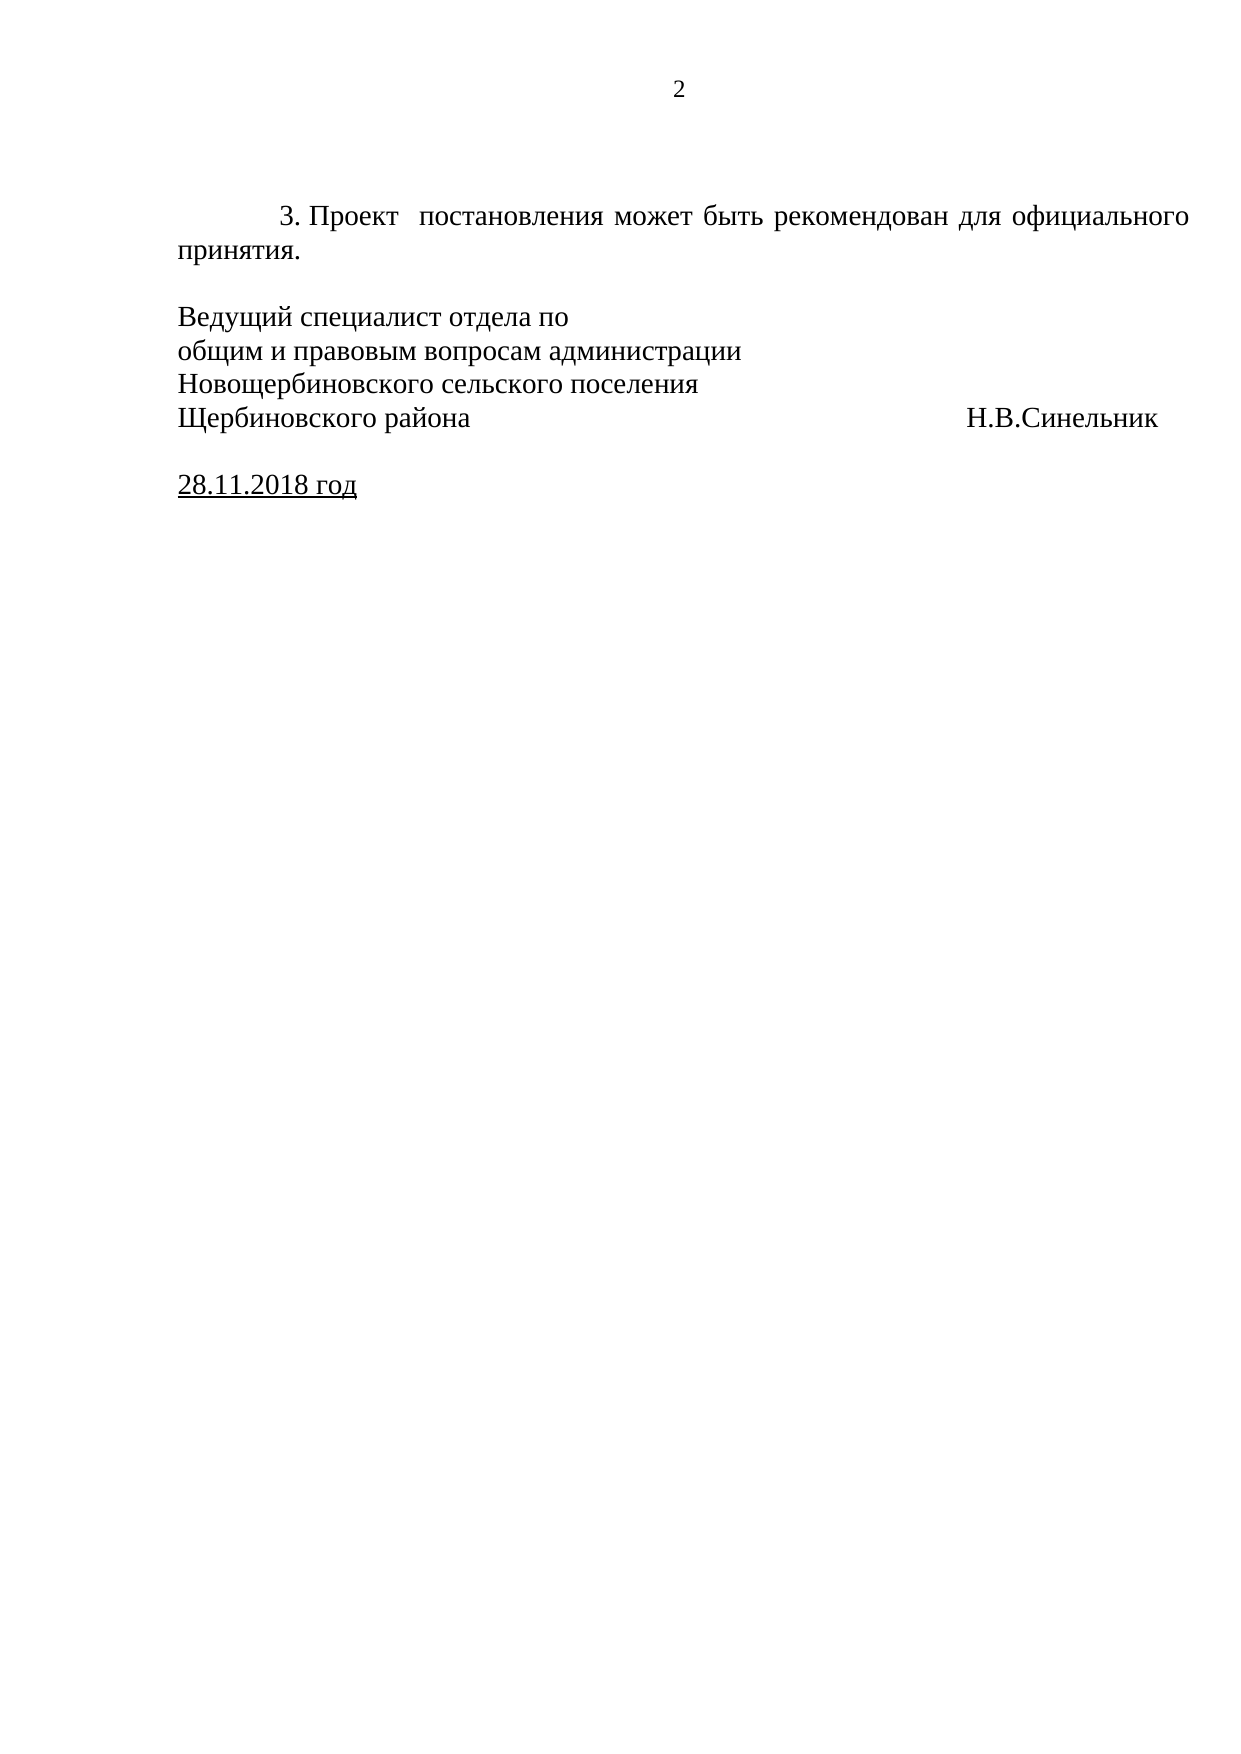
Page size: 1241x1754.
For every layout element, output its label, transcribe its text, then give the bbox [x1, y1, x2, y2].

text Новощербиновского сельского поселения [177, 366, 1181, 400]
text 3. Проект постановления может быть рекомендован для официального принятия. [177, 198, 1190, 266]
text Ведущий специалист отдела по [177, 299, 1181, 333]
text общим и правовым вопросам администрации [177, 333, 1181, 366]
text 28.11.2018 год [177, 467, 1122, 500]
text Щербиновского района Н.В.Синельник [177, 400, 1181, 433]
